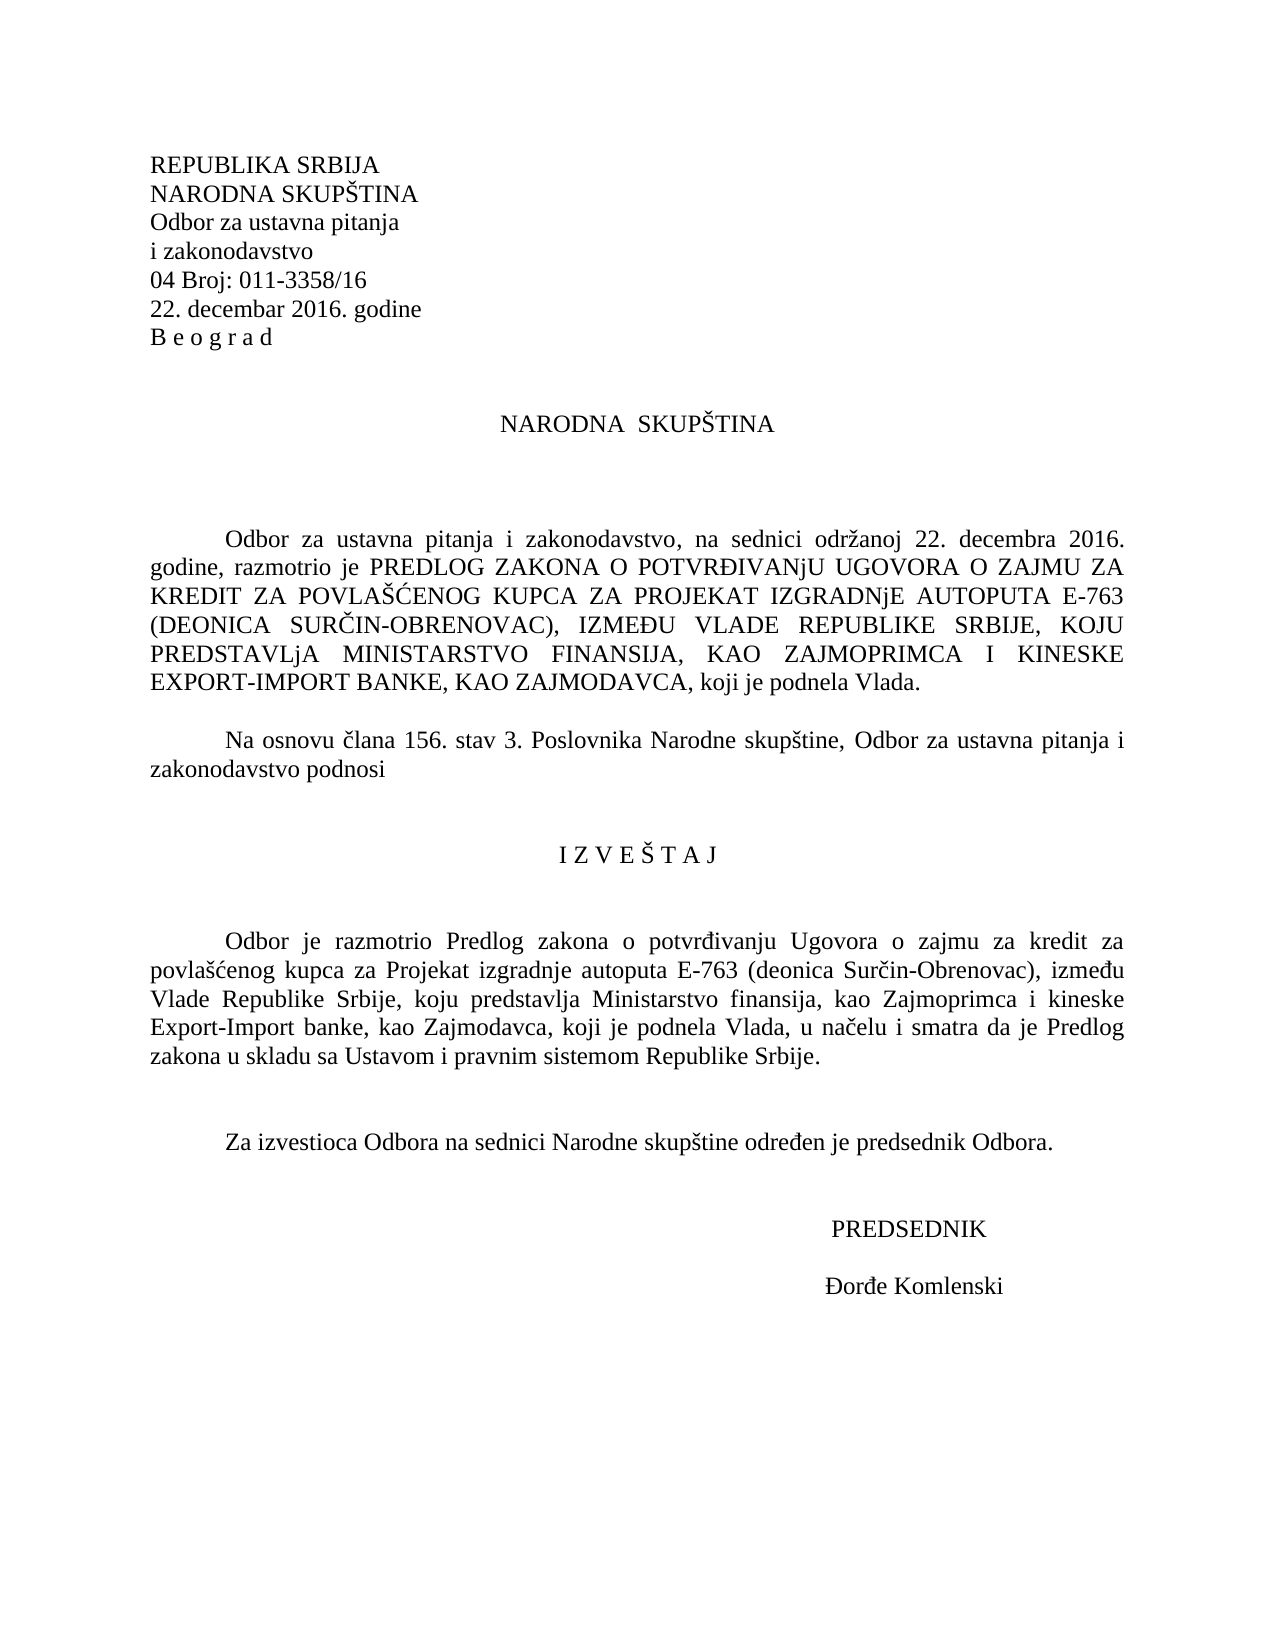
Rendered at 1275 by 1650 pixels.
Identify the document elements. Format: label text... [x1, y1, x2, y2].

text Odbor za ustavna pitanja i zakonodavstvo, na sednici održanoj 22. decembra 2016. godine, razmotrio je PREDLOG ZAKONA O POTVRĐIVANjU UGOVORA O ZAJMU ZA KREDIT ZA POVLAŠĆENOG KUPCA ZA PROJEKAT IZGRADNjE AUTOPUTA E-763 (DEONICA SURČIN-OBRENOVAC), IZMEĐU VLADE REPUBLIKE SRBIJE, KOJU PREDSTAVLjA MINISTARSTVO FINANSIJA, KAO ZAJMOPRIMCA I KINESKE EXPORT-IMPORT BANKE, KAO ZAJMODAVCA, koji je podnela Vlada. [150, 524, 1125, 696]
text 04 Broj: 011-3358/16 [150, 265, 1125, 294]
text Za izvestioca Odbora na sednici Narodne skupštine određen je predsednik Odbora. [150, 1127, 1125, 1156]
text PREDSEDNIK [150, 1214, 1125, 1242]
text 22. decembar 2016. godine [150, 294, 1125, 322]
text REPUBLIKA SRBIJA [150, 150, 1125, 179]
text Đorđe Komlenski [150, 1271, 1125, 1300]
text Odbor je razmotrio Predlog zakona o potvrđivanju Ugovora o zajmu za kredit za povlašćenog kupca za Projekat izgradnje autoputa E-763 (deonica Surčin-Obrenovac), između Vlade Republike Srbije, koju predstavlja Ministarstvo finansija, kao Zajmoprimca i kineske Export-Import banke, kao Zajmodavca, koji je podnela Vlada, u načelu i smatra da je Predlog zakona u skladu sa Ustavom i pravnim sistemom Republike Srbije. [150, 926, 1125, 1070]
text NARODNA SKUPŠTINA [150, 409, 1125, 437]
text Odbor za ustavna pitanja [150, 207, 1125, 236]
text i zakonodavstvo [150, 236, 1125, 265]
text I Z V E Š T A J [150, 840, 1125, 869]
text NARODNA SKUPŠTINA [150, 179, 1125, 207]
text Na osnovu člana 156. stav 3. Poslovnika Narodne skupštine, Odbor za ustavna pitanja i zakonodavstvo podnosi [150, 725, 1125, 782]
text B e o g r a d [150, 322, 1125, 351]
